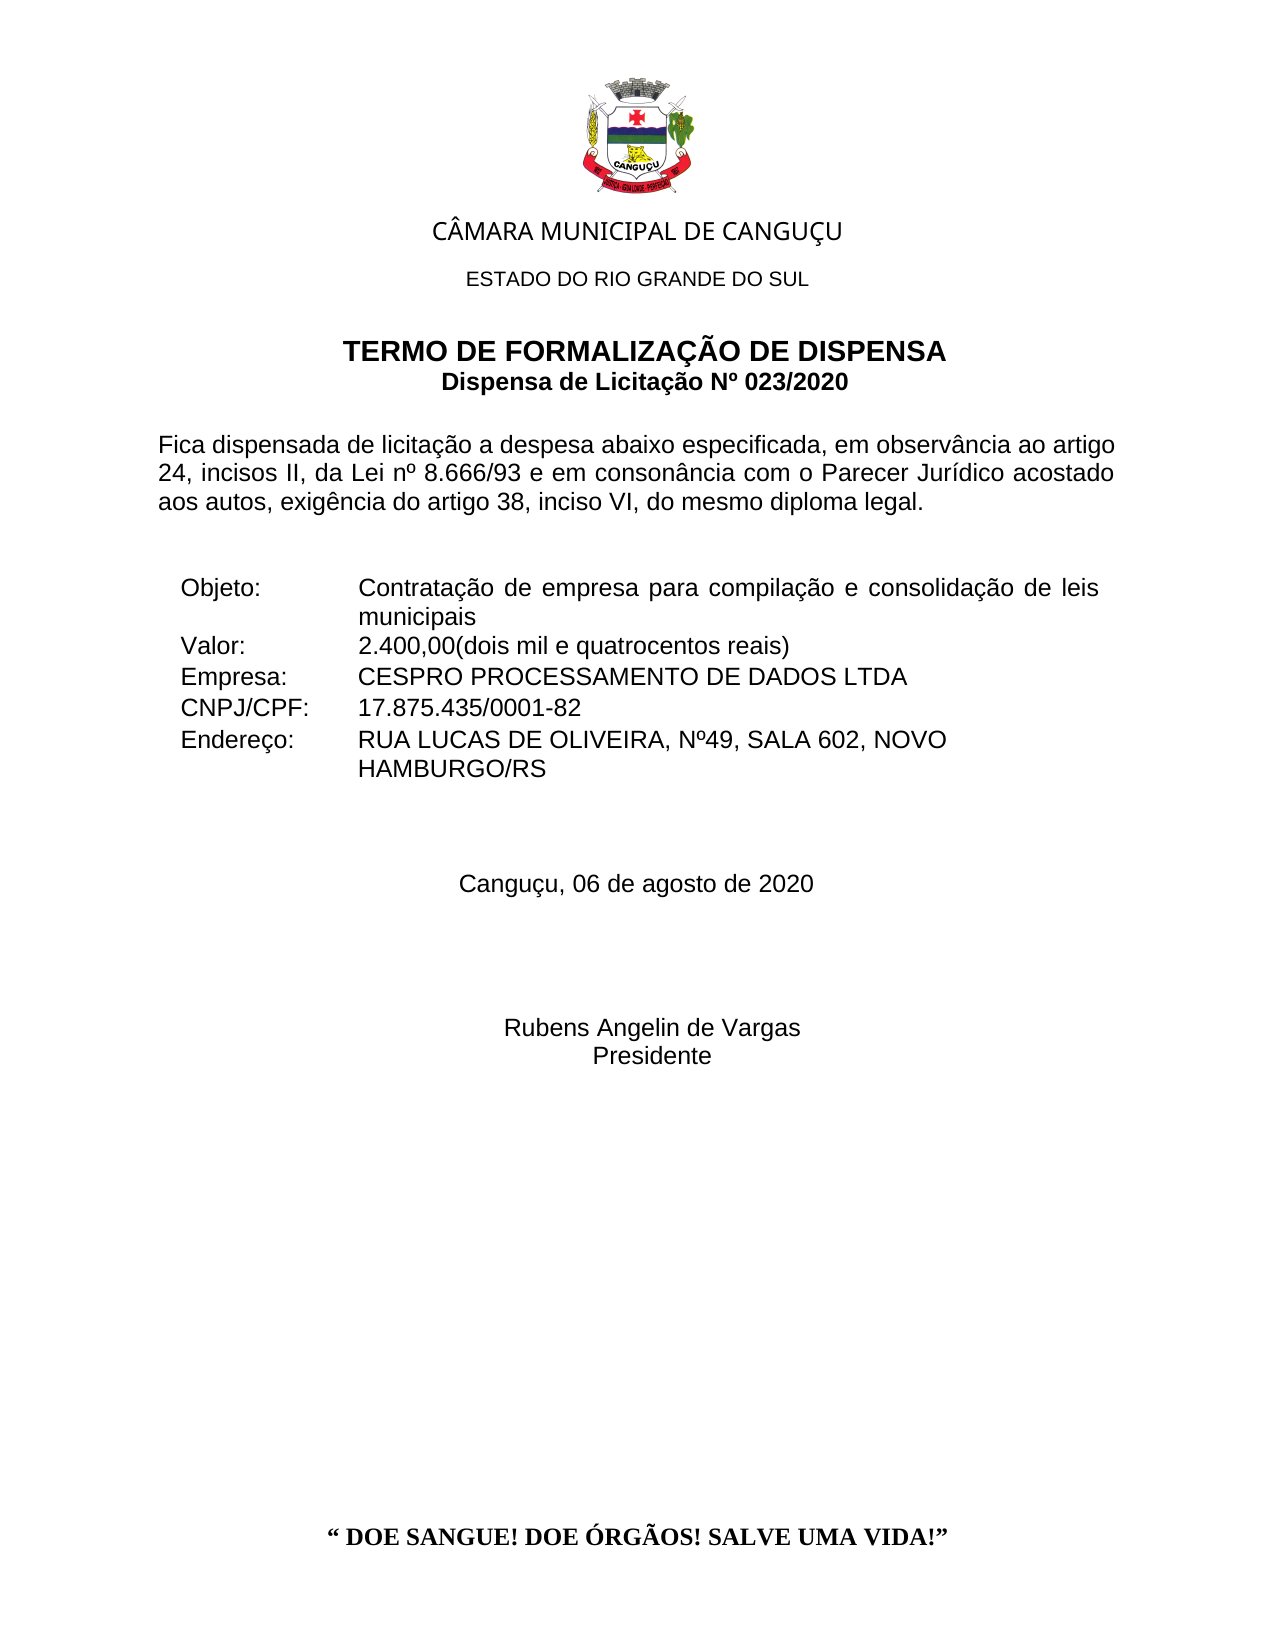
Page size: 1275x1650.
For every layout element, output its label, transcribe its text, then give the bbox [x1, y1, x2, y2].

text Rubens Angelin de Vargas [128, 1012, 1102, 1041]
table_header 17.875.435/0001-82 [346, 693, 1129, 723]
table_header Empresa: [169, 662, 346, 691]
table_cell 2.400,00(dois mil e quatrocentos reais) [347, 631, 1129, 660]
table_header Objeto: [169, 574, 347, 631]
table_header RUA LUCAS DE OLIVEIRA, Nº49, SALA 602, NOVO HAMBURGO/RS [346, 725, 1129, 782]
text Presidente [128, 1041, 1102, 1070]
table_header CESPRO PROCESSAMENTO DE DADOS LTDA [346, 662, 1129, 691]
table_header Contratação de empresa para compilação e consolidação de leis municipais [347, 574, 1129, 631]
table_header Endereço: [169, 725, 346, 782]
picture [578, 75, 697, 196]
text TERMO DE FORMALIZAÇÃO DE DISPENSA [187, 334, 1102, 367]
text Dispensa de Licitação Nº 023/2020 [187, 367, 1102, 396]
text Fica dispensada de licitação a despesa abaixo especificada, em observância ao artigo 24, incisos II, da Lei nº 8.666/93 e em consonância com o Parecer Jurídico acostado aos autos, exigência do artigo 38, inciso VI, do mesmo diploma legal. [158, 430, 1117, 516]
text Canguçu, 06 de agosto de 2020 [128, 869, 1102, 897]
table_header CNPJ/CPF: [169, 693, 346, 723]
table_cell Valor: [169, 631, 347, 660]
